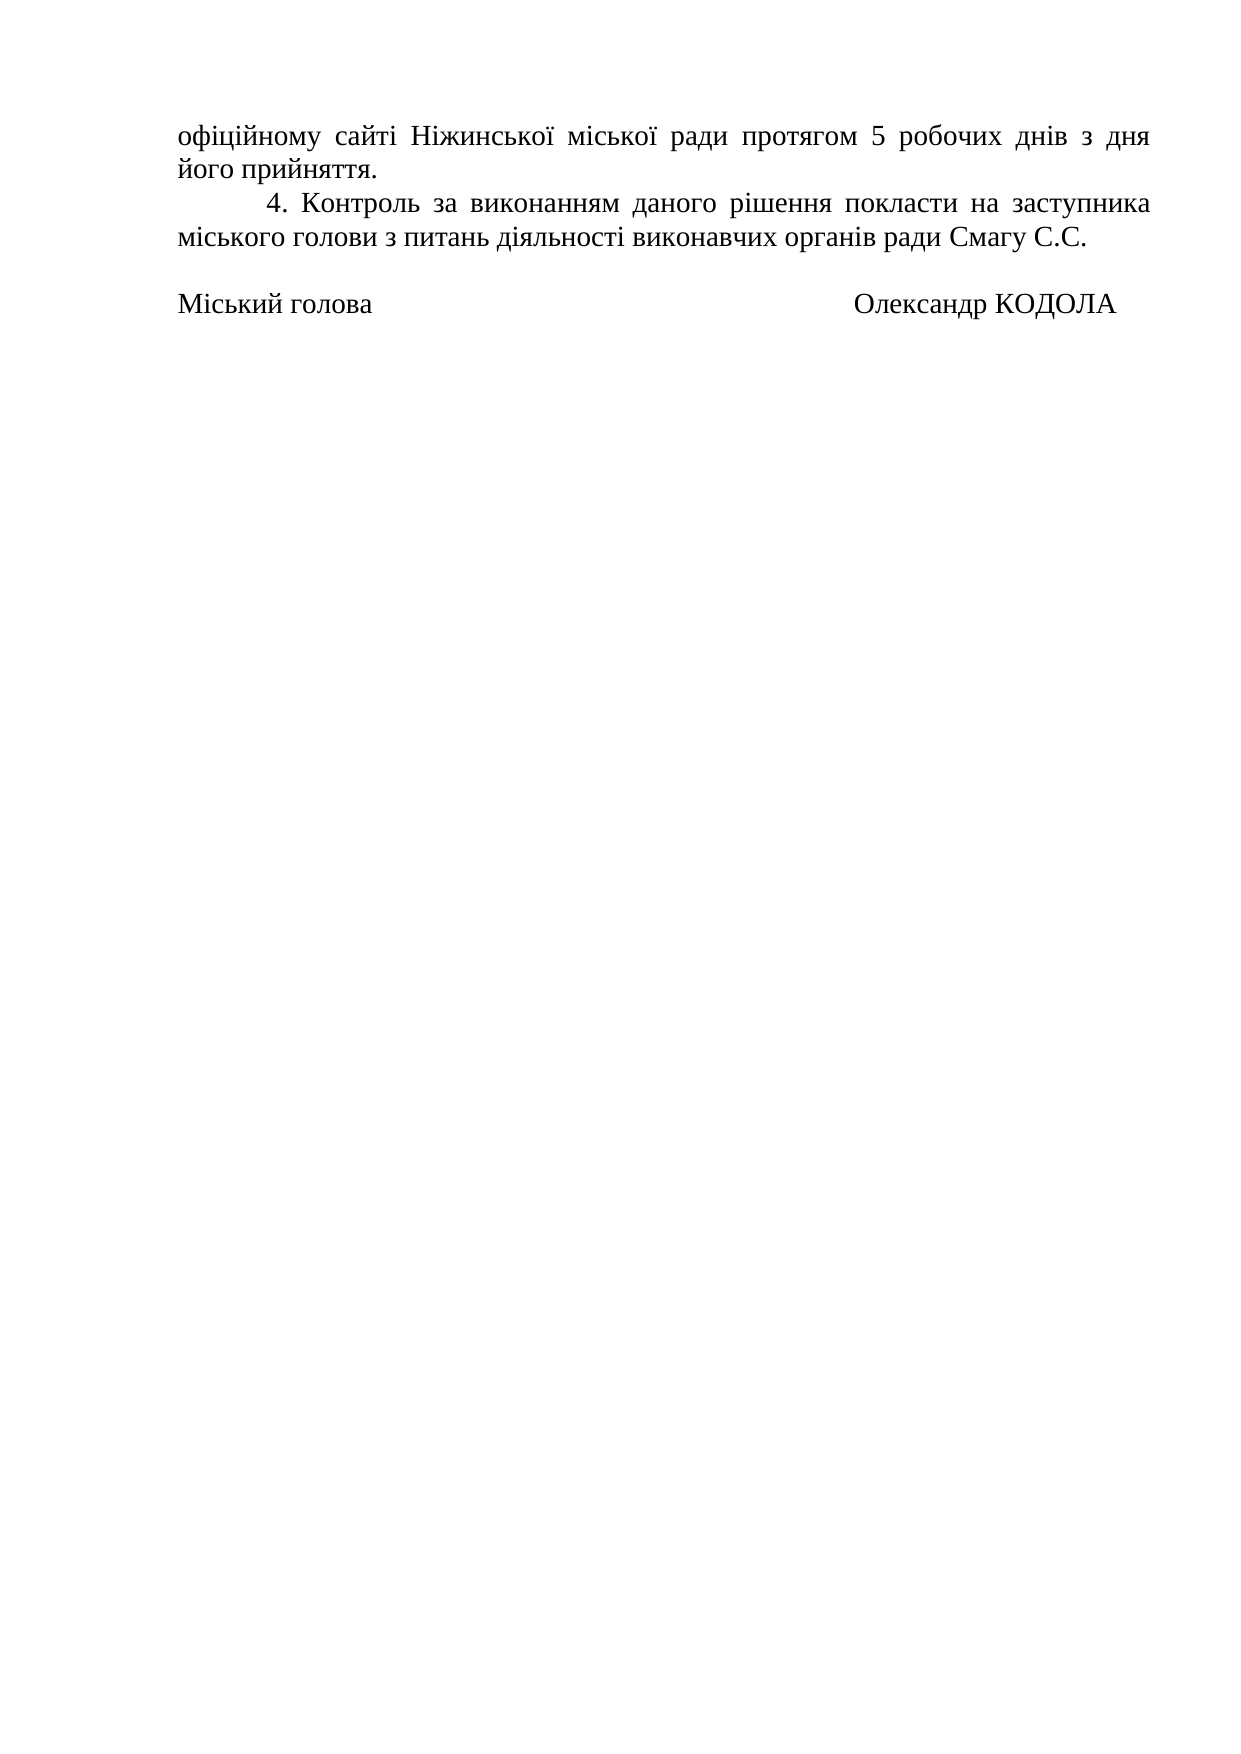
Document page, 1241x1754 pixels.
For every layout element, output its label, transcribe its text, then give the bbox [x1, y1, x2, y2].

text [177, 118, 1152, 185]
text 4. Контроль за виконанням даного рішення покласти на заступника міського голови з питань діяльності виконавчих органів ради Смагу С.С. [177, 185, 1152, 252]
text Міський голова Олександр КОДОЛА [177, 286, 1152, 319]
